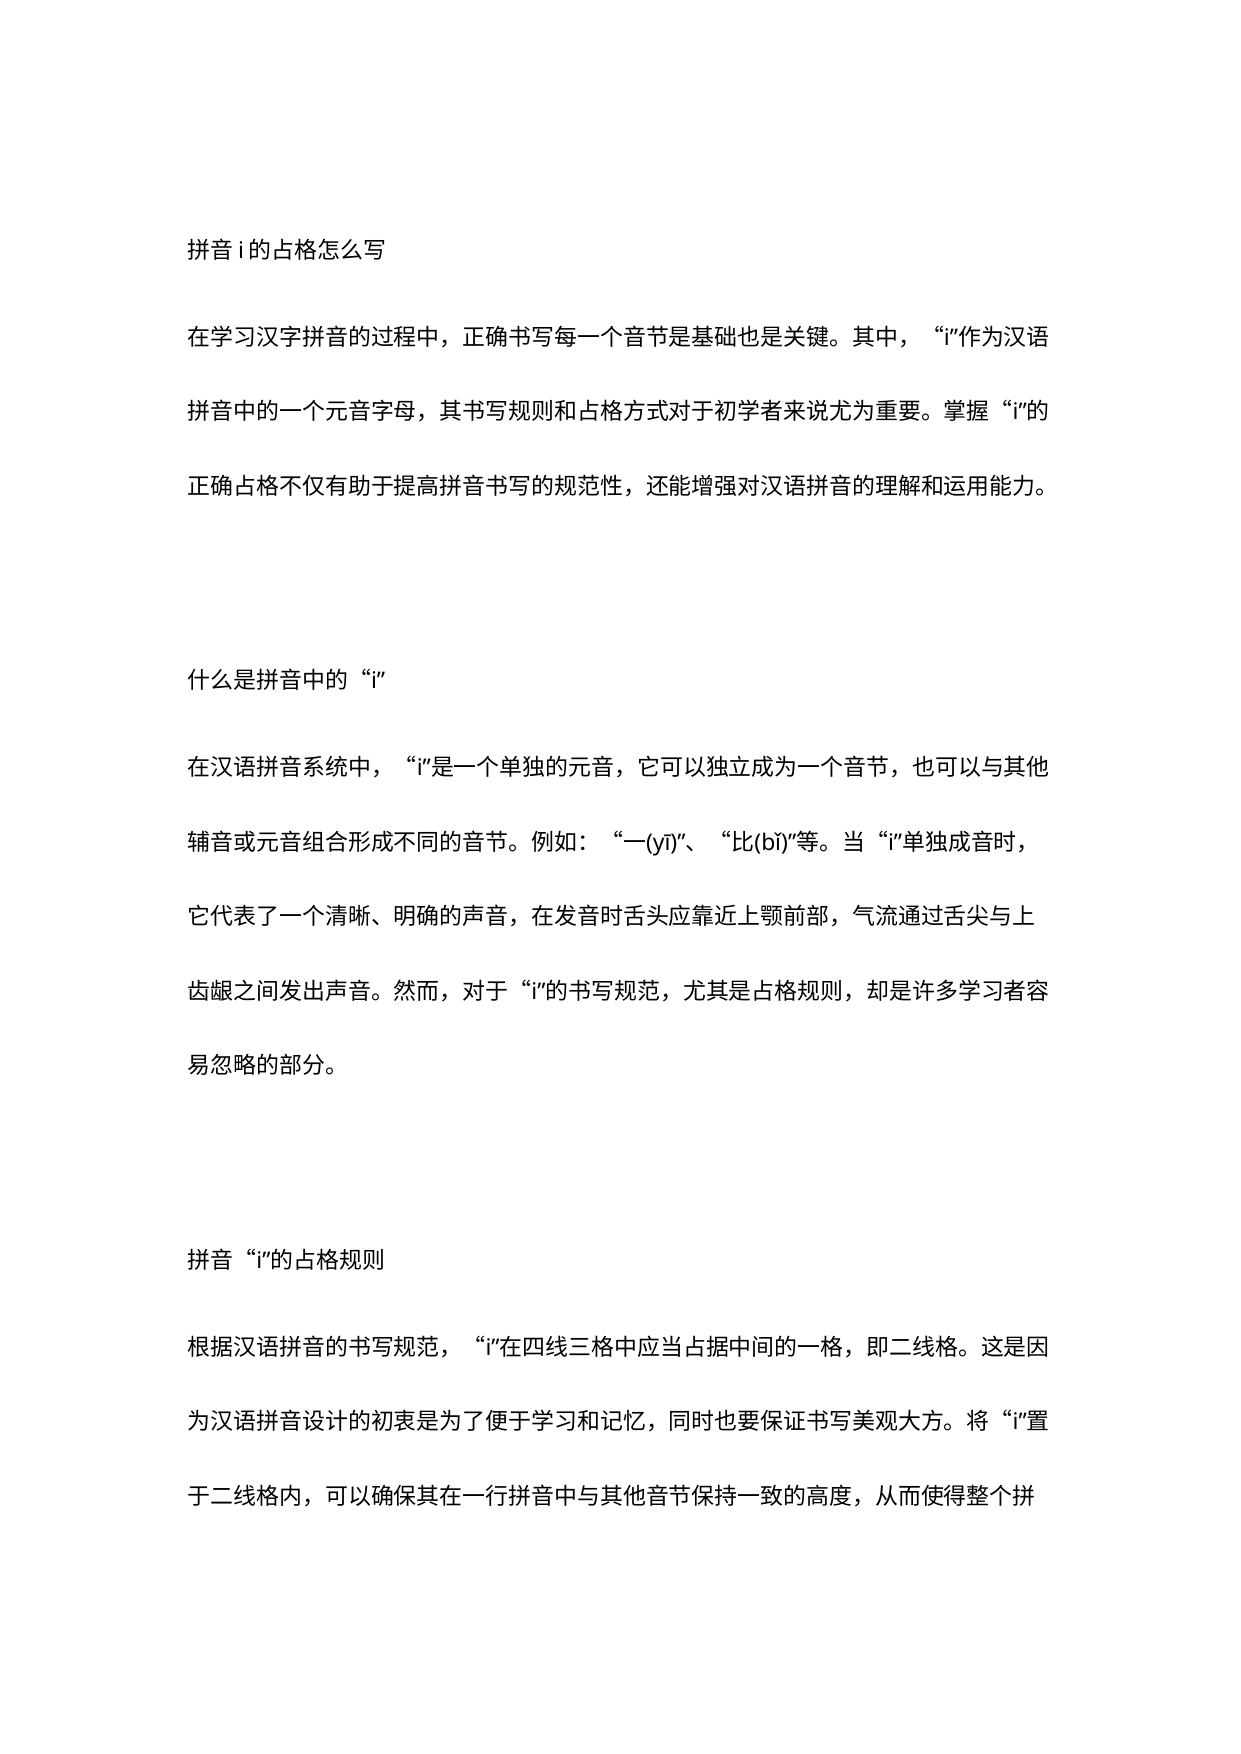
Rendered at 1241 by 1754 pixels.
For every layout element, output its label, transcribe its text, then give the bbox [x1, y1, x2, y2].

text 拼音“i”的占格规则 [187, 1226, 1053, 1291]
text 在汉语拼音系统中，“i”是一个单独的元音，它可以独立成为一个音节，也可以与其他辅音或元音组合形成不同的音节。例如：“一(yī)”、“比(bǐ)”等。当“i”单独成音时，它代表了一个清晰、明确的声音，在发音时舌头应靠近上颚前部，气流通过舌尖与上齿龈之间发出声音。然而，对于“i”的书写规范，尤其是占格规则，却是许多学习者容易忽略的部分。 [187, 733, 1053, 1097]
text 在学习汉字拼音的过程中，正确书写每一个音节是基础也是关键。其中，“i”作为汉语拼音中的一个元音字母，其书写规则和占格方式对于初学者来说尤为重要。掌握“i”的正确占格不仅有助于提高拼音书写的规范性，还能增强对汉语拼音的理解和运用能力。 [187, 302, 1053, 517]
text 拼音i的占格怎么写 [187, 216, 1053, 281]
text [187, 1312, 1053, 1527]
text 什么是拼音中的“i” [187, 646, 1053, 711]
